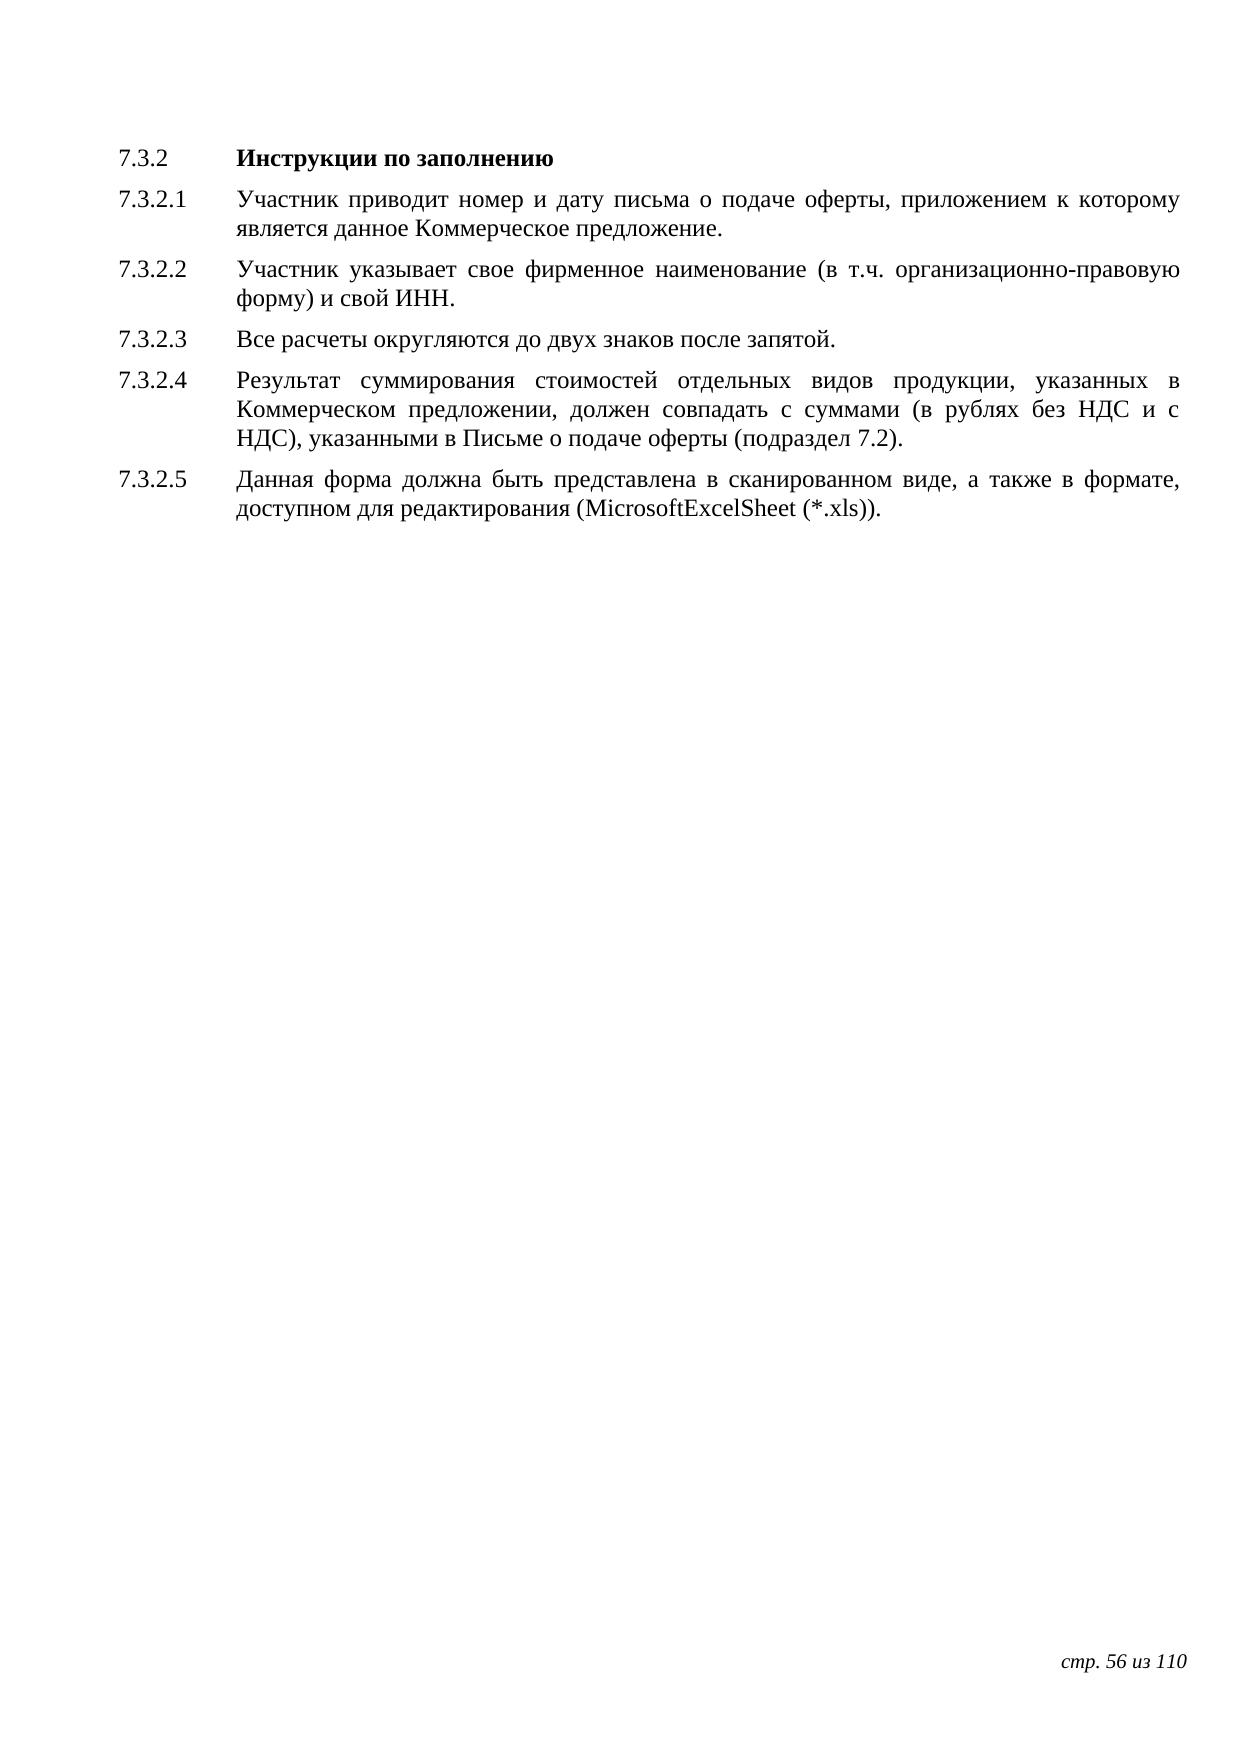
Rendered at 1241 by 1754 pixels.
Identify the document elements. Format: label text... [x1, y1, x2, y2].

text Результат суммирования стоимостей отдельных видов продукции, указанных в Коммерческом предложении, должен совпадать с суммами (в рублях без НДС и с НДС), указанными в Письме о подаче оферты (подраздел 7.2). [118, 366, 1181, 452]
text Инструкции по заполнению [118, 143, 1181, 172]
text Участник указывает свое фирменное наименование (в т.ч. организационно-правовую форму) и свой ИНН. [118, 254, 1181, 312]
text Участник приводит номер и дату письма о подаче оферты, приложением к которому является данное Коммерческое предложение. [118, 184, 1181, 242]
text Данная форма должна быть представлена в сканированном виде, а также в формате, доступном для редактирования (MicrosoftExcelSheet (*.xls)). [118, 464, 1181, 522]
text Все расчеты округляются до двух знаков после запятой. [118, 324, 1181, 353]
